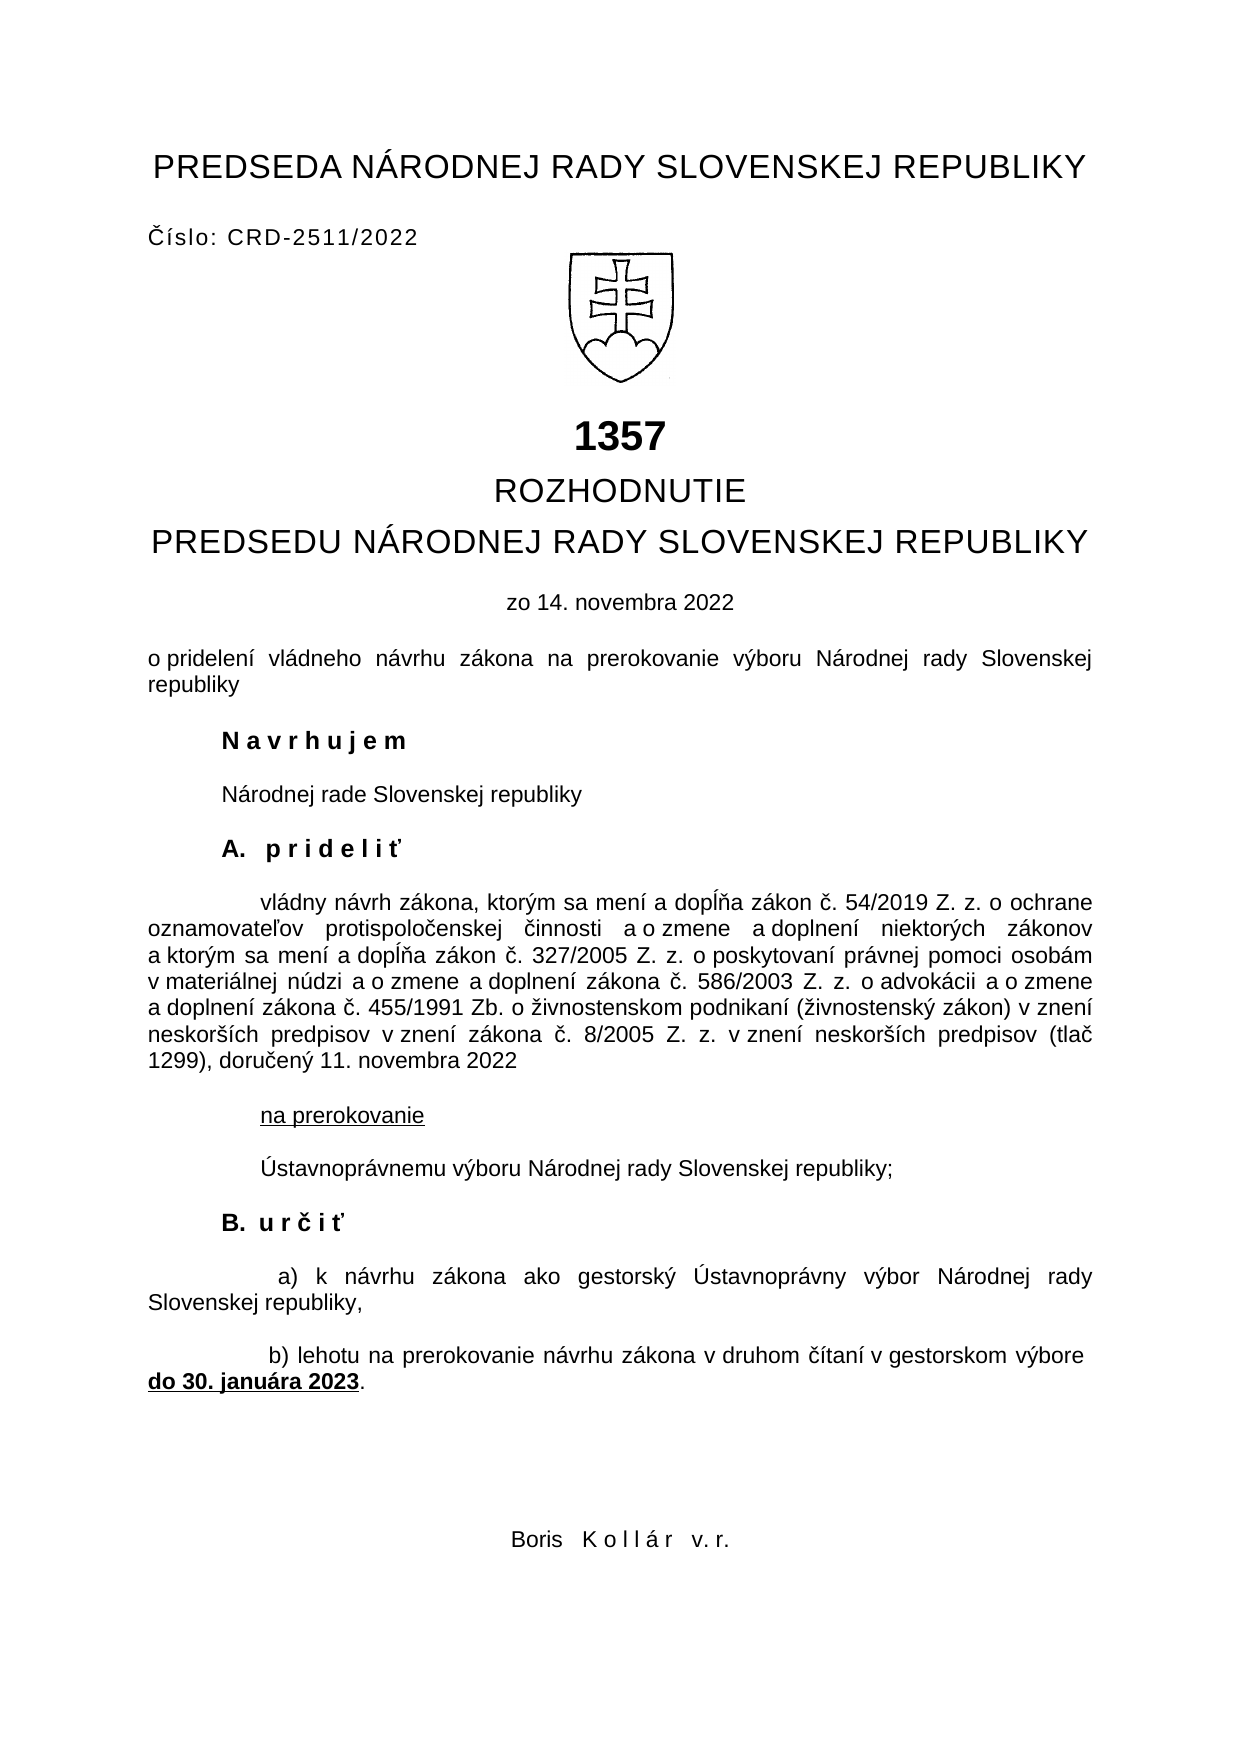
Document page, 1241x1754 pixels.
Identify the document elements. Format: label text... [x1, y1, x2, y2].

text vládny návrh zákona, ktorým sa mení a dopĺňa zákon č. 54/2019 Z. z. o ochrane oznamovateľov protispoločenskej činnosti a o zmene a doplnení niektorých zákonov a ktorým sa mení a dopĺňa zákon č. 327/2005 Z. z. o poskytovaní právnej pomoci osobám v materiálnej núdzi a o zmene a doplnení zákona č. 586/2003 Z. z. o advokácii a o zmene a doplnení zákona č. 455/1991 Zb. o živnostenskom podnikaní (živnostenský zákon) v znení neskorších predpisov v znení zákona č. 8/2005 Z. z. v znení neskorších predpisov (tlač 1299), doručený 11. novembra 2022 [148, 889, 1093, 1073]
text b) lehotu na prerokovanie návrhu zákona v druhom čítaní v gestorskom výbore do 30. januára 2023. [148, 1342, 1093, 1394]
picture [563, 250, 677, 386]
text a) k návrhu zákona ako gestorský Ústavnoprávny výbor Národnej rady Slovenskej republiky, [148, 1263, 1093, 1315]
subtitle PREDSEDA NÁRODNEJ RADY SLOVENSKEJ REPUBLIKY [148, 148, 1093, 186]
text Boris K o l l á r v. r. [148, 1526, 1093, 1552]
text Národnej rade Slovenskej republiky [148, 781, 1093, 807]
text 1357 [148, 411, 1093, 459]
subtitle ROZHODNUTIE [148, 471, 1093, 510]
text Číslo: CRD-2511/2022 [148, 223, 1093, 250]
list u r č i ť [221, 1207, 1093, 1236]
text zo 14. novembra 2022 [148, 589, 1093, 616]
text Ústavnoprávnemu výboru Národnej rady Slovenskej republiky; [148, 1155, 1093, 1181]
text o pridelení vládneho návrhu zákona na prerokovanie výboru Národnej rady Slovenskej republiky [148, 644, 1093, 697]
text N a v r h u j e m [148, 726, 1093, 755]
list p r i d e l i ť [221, 834, 1093, 862]
subtitle PREDSEDU NÁRODNEJ RADY SLOVENSKEJ REPUBLIKY [148, 522, 1093, 561]
text na prerokovanie [148, 1102, 1093, 1128]
